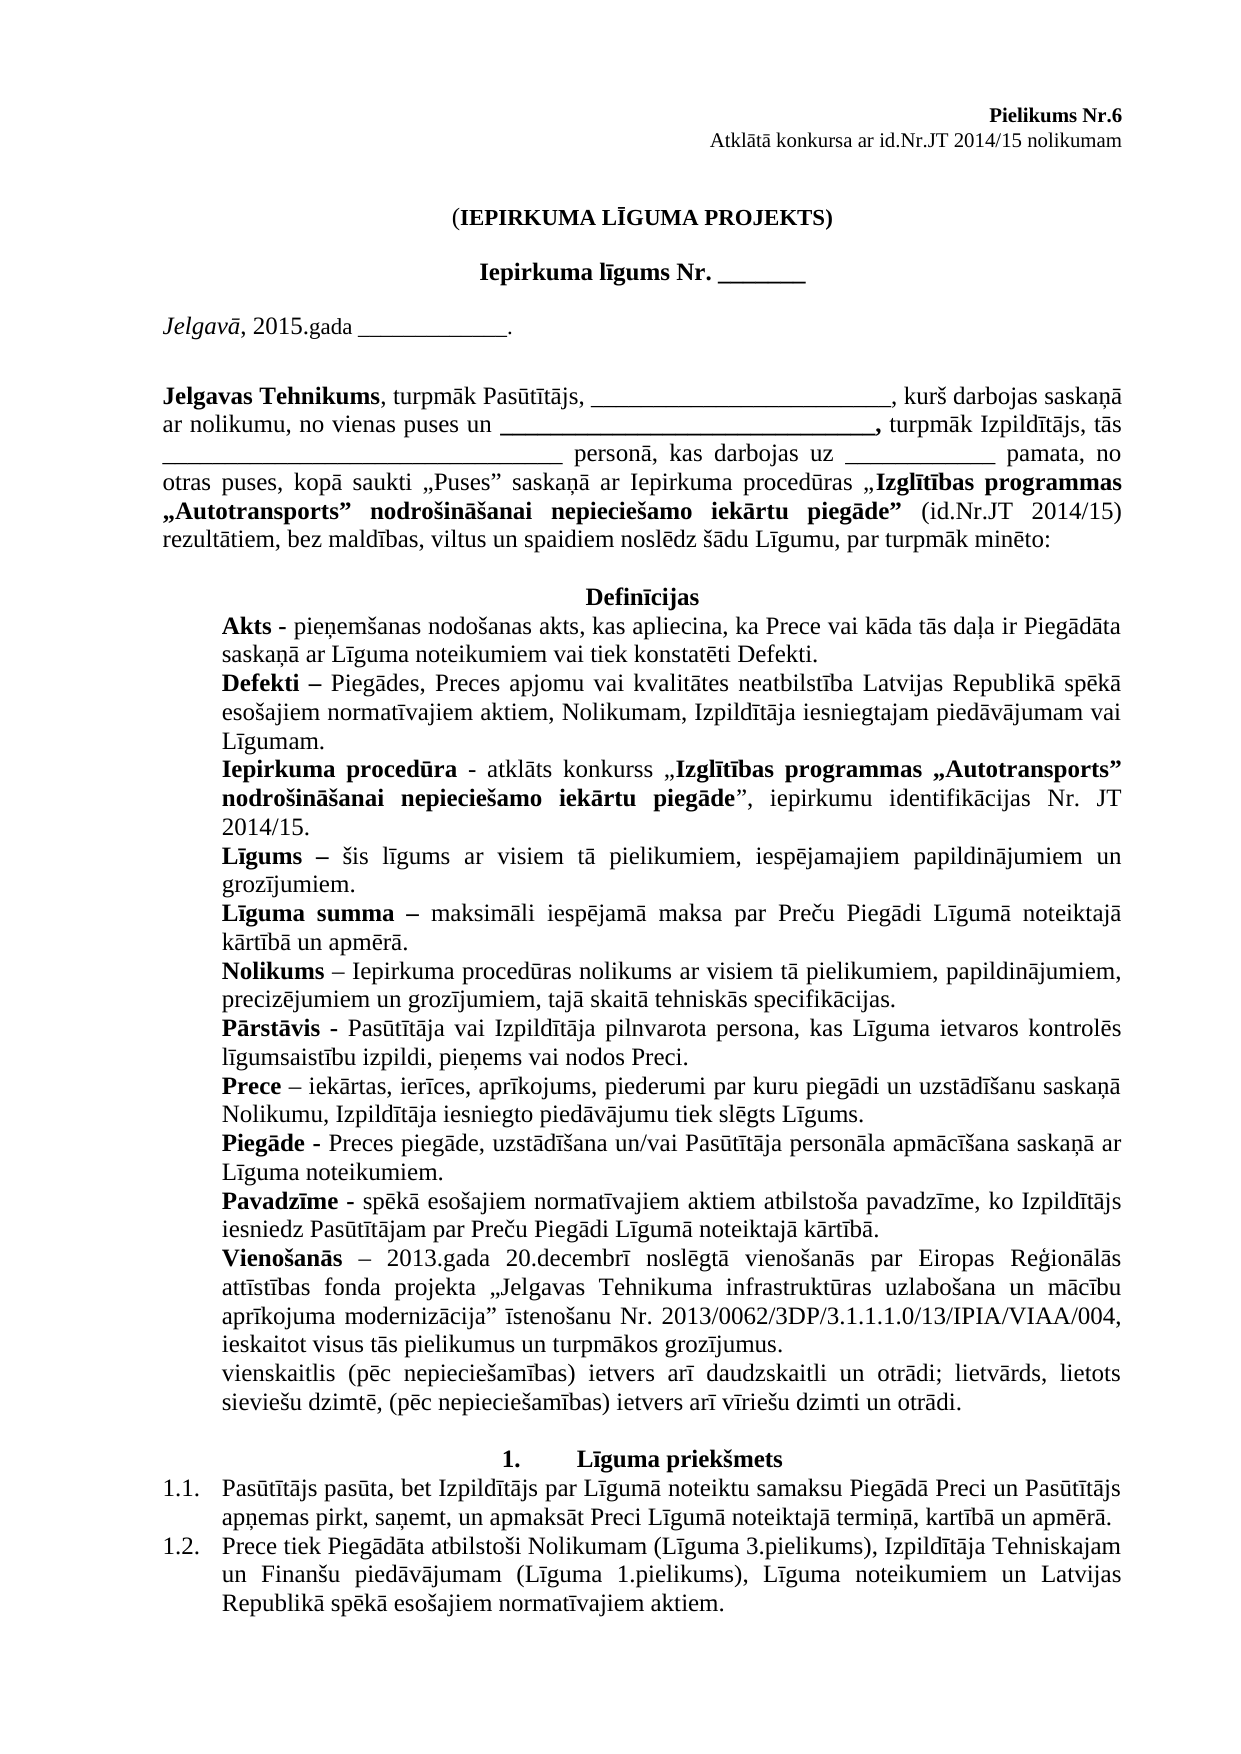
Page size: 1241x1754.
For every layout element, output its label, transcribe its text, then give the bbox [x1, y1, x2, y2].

list Atklātā konkursa ar id.Nr.JT 2014/15 nolikumam [162, 127, 1122, 152]
text Jelgavas Tehnikums, turpmāk Pasūtītājs, ________________________, kurš darbojas saskaņā ar nolikumu, no vienas puses un ______________________________, turpmāk Izpildītājs, tās ________________________________ personā, kas darbojas uz ____________ pamata, no otras puses, kopā saukti „Puses” saskaņā ar Iepirkuma procedūras „Izglītības programmas „Autotransports” nodrošināšanai nepieciešamo iekārtu piegāde” (id.Nr.JT 2014/15) rezultātiem, bez maldības, viltus un spaidiem noslēdz šādu Līgumu, par turpmāk minēto: [162, 381, 1122, 553]
text Akts - pieņemšanas nodošanas akts, kas apliecina, ka Prece vai kāda tās daļa ir Piegādāta saskaņā ar Līguma noteikumiem vai tiek konstatēti Defekti. [222, 611, 1122, 668]
list Līguma priekšmets [162, 1444, 1122, 1473]
list Prece tiek Piegādāta atbilstoši Nolikumam (Līguma 3.pielikums), Izpildītāja Tehniskajam un Finanšu piedāvājumam (Līguma 1.pielikums), Līguma noteikumiem un Latvijas Republikā spēkā esošajiem normatīvajiem aktiem. [162, 1531, 1122, 1617]
text vienskaitlis (pēc nepieciešamības) ietvers arī daudzskaitli un otrādi; lietvārds, lietots sieviešu dzimtē, (pēc nepieciešamības) ietvers arī vīriešu dzimti un otrādi. [222, 1358, 1122, 1416]
list Pasūtītājs pasūta, bet Izpildītājs par Līgumā noteiktu samaksu Piegādā Preci un Pasūtītājs apņemas pirkt, saņemt, un apmaksāt Preci Līgumā noteiktajā termiņā, kartībā un apmērā. [162, 1473, 1122, 1531]
text Iepirkuma procedūra - atklāts konkurss „Izglītības programmas „Autotransports” nodrošināšanai nepieciešamo iekārtu piegāde”, iepirkumu identifikācijas Nr. JT 2014/15. [222, 754, 1122, 841]
text Nolikums – Iepirkuma procedūras nolikums ar visiem tā pielikumiem, papildinājumiem, precizējumiem un grozījumiem, tajā skaitā tehniskās specifikācijas. [222, 956, 1122, 1013]
text (IEPIRKUMA LĪGUMA PROJEKTS) [162, 202, 1122, 231]
text Līguma summa – maksimāli iespējamā maksa par Preču Piegādi Līgumā noteiktajā kārtībā un apmērā. [222, 898, 1122, 956]
text Prece – iekārtas, ierīces, aprīkojums, piederumi par kuru piegādi un uzstādīšanu saskaņā Nolikumu, Izpildītāja iesniegto piedāvājumu tiek slēgts Līgums. [222, 1071, 1122, 1128]
text Piegāde - Preces piegāde, uzstādīšana un/vai Pasūtītāja personāla apmācīšana saskaņā ar Līguma noteikumiem. [222, 1128, 1122, 1186]
text Līgums – šis līgums ar visiem tā pielikumiem, iespējamajiem papildinājumiem un grozījumiem. [222, 841, 1122, 898]
text Pavadzīme - spēkā esošajiem normatīvajiem aktiem atbilstoša pavadzīme, ko Izpildītājs iesniedz Pasūtītājam par Preču Piegādi Līgumā noteiktajā kārtībā. [222, 1186, 1122, 1243]
text Jelgavā, 2015.gada _____________. [162, 311, 1122, 339]
list Pielikums Nr.6 [162, 103, 1122, 127]
text Defekti – Piegādes, Preces apjomu vai kvalitātes neatbilstība Latvijas Republikā spēkā esošajiem normatīvajiem , Nolikumam, Izpildītāja iesniegtajam piedāvājumam vai Līgumam. [222, 668, 1122, 754]
text Vienošanās – 2013.gada 20.decembrī noslēgtā vienošanās par Eiropas Reģionālās attīstības fonda projekta „Jelgavas Tehnikuma infrastruktūras uzlabošana un mācību aprīkojuma modernizācija” īstenošanu Nr. 2013/0062/3DP/3.1.1.1.0/13/IPIA/VIAA/004, ieskaitot visus tās pielikumus un turpmākos grozījumus. [222, 1243, 1122, 1358]
text Pārstāvis - Pasūtītāja vai Izpildītāja pilnvarota persona, kas Līguma ietvaros kontrolēs līgumsaistību izpildi, pieņems vai nodos Preci. [222, 1013, 1122, 1071]
text Definīcijas [162, 582, 1122, 611]
text Iepirkuma līgums Nr. _______ [162, 257, 1122, 286]
